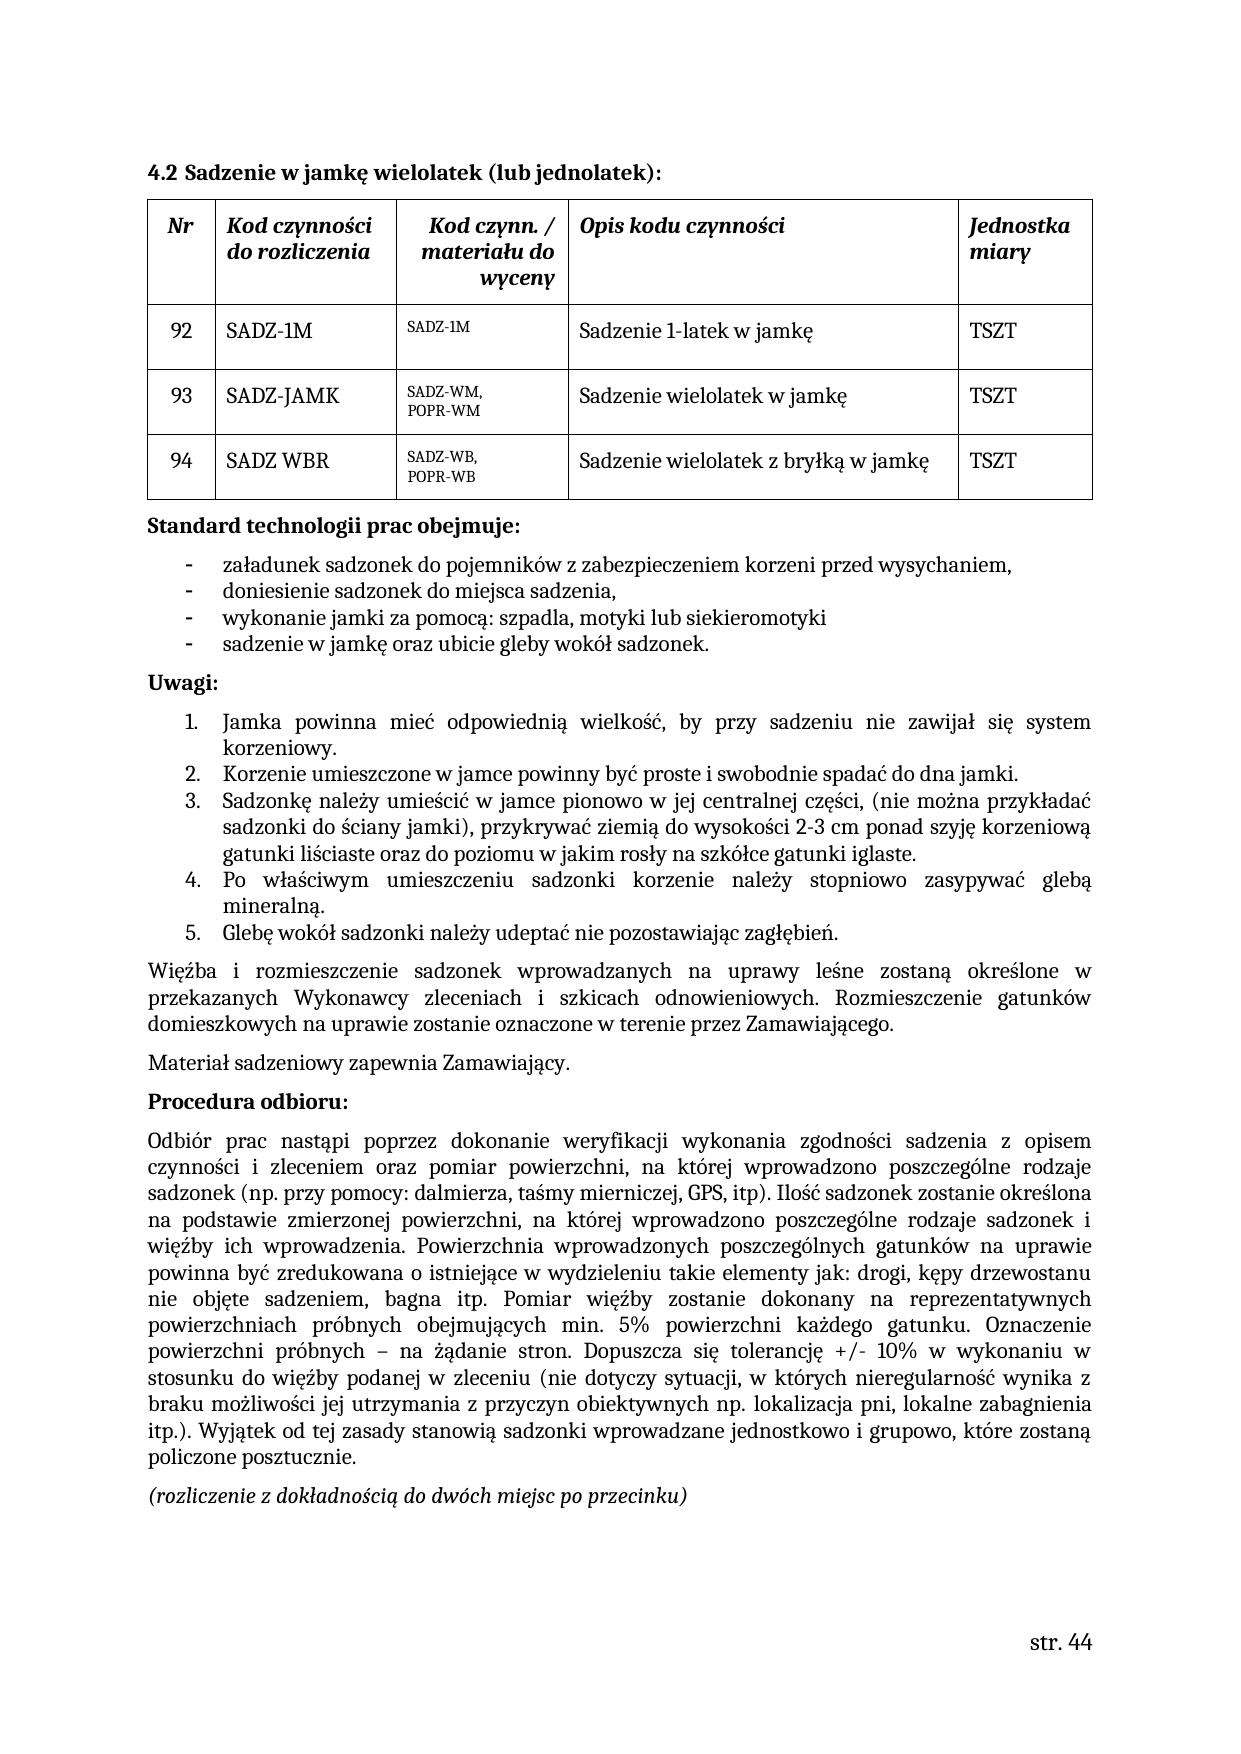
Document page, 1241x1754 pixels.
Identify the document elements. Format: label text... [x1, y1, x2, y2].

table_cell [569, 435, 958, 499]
text Standard technologii prac obejmuje: [148, 513, 1093, 539]
text (rozliczenie z dokładnością do dwóch miejsc po przecinku) [148, 1483, 1093, 1509]
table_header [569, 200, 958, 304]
list załadunek sadzonek do pojemników z zabezpieczeniem korzeni przed wysychaniem, [185, 552, 1093, 578]
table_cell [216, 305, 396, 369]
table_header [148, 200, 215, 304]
list doniesienie sadzonek do miejsca sadzenia, [185, 578, 1093, 604]
list Glebę wokół sadzonki należy udeptać nie pozostawiając zagłębień. [185, 919, 1093, 946]
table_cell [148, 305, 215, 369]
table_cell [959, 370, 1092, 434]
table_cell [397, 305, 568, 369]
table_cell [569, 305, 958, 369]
list Sadzenie w jamkę wielolatek (lub jednolatek): [148, 160, 1093, 186]
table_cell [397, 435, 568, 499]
text Więźba i rozmieszczenie sadzonek wprowadzanych na uprawy leśne zostaną określone w przekazanych Wykonawcy zleceniach i szkicach odnowieniowych. Rozmieszczenie gatunków domieszkowych na uprawie zostanie oznaczone w terenie przez Zamawiającego. [148, 958, 1093, 1037]
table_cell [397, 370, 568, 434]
list Korzenie umieszczone w jamce powinny być proste i swobodnie spadać do dna jamki. [185, 761, 1093, 788]
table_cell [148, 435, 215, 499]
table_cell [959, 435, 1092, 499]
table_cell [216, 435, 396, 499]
text Uwagi: [148, 670, 1093, 696]
text Odbiór prac nastąpi poprzez dokonanie weryfikacji wykonania zgodności sadzenia z opisem czynności i zleceniem oraz pomiar powierzchni, na której wprowadzono poszczególne rodzaje sadzonek (np. przy pomocy: dalmierza, taśmy mierniczej, GPS, itp). Ilość sadzonek zostanie określona na podstawie zmierzonej powierzchni, na której wprowadzono poszczególne rodzaje sadzonek i więźby ich wprowadzenia. Powierzchnia wprowadzonych poszczególnych gatunków na uprawie powinna być zredukowana o istniejące w wydzieleniu takie elementy jak: drogi, kępy drzewostanu nie objęte sadzeniem, bagna itp. Pomiar więźby zostanie dokonany na reprezentatywnych powierzchniach próbnych obejmujących min. 5% powierzchni każdego gatunku. Oznaczenie powierzchni próbnych – na żądanie stron. Dopuszcza się tolerancję +/- 10% w wykonaniu w stosunku do więźby podanej w zleceniu (nie dotyczy sytuacji, w których nieregularność wynika z braku możliwości jej utrzymania z przyczyn obiektywnych np. lokalizacja pni, lokalne zabagnienia itp.). Wyjątek od tej zasady stanowią sadzonki wprowadzane jednostkowo i grupowo, które zostaną policzone posztucznie. [148, 1127, 1093, 1470]
list wykonanie jamki za pomocą: szpadla, motyki lub siekieromotyki [185, 604, 1093, 631]
list sadzenie w jamkę oraz ubicie gleby wokół sadzonek. [185, 631, 1093, 657]
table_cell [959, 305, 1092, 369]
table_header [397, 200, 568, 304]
list Sadzonkę należy umieścić w jamce pionowo w jej centralnej części, (nie można przykładać sadzonki do ściany jamki), przykrywać ziemią do wysokości 2-3 cm ponad szyję korzeniową gatunki liściaste oraz do poziomu w jakim rosły na szkółce gatunki iglaste. [185, 788, 1093, 867]
text Procedura odbioru: [148, 1089, 1093, 1115]
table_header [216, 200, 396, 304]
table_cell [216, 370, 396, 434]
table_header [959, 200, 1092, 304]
list Jamka powinna mieć odpowiednią wielkość, by przy sadzeniu nie zawijał się system korzeniowy. [185, 708, 1093, 761]
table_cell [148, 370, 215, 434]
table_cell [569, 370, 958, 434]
list Po właściwym umieszczeniu sadzonki korzenie należy stopniowo zasypywać glebą mineralną. [185, 867, 1093, 919]
text Materiał sadzeniowy zapewnia Zamawiający. [148, 1050, 1093, 1076]
